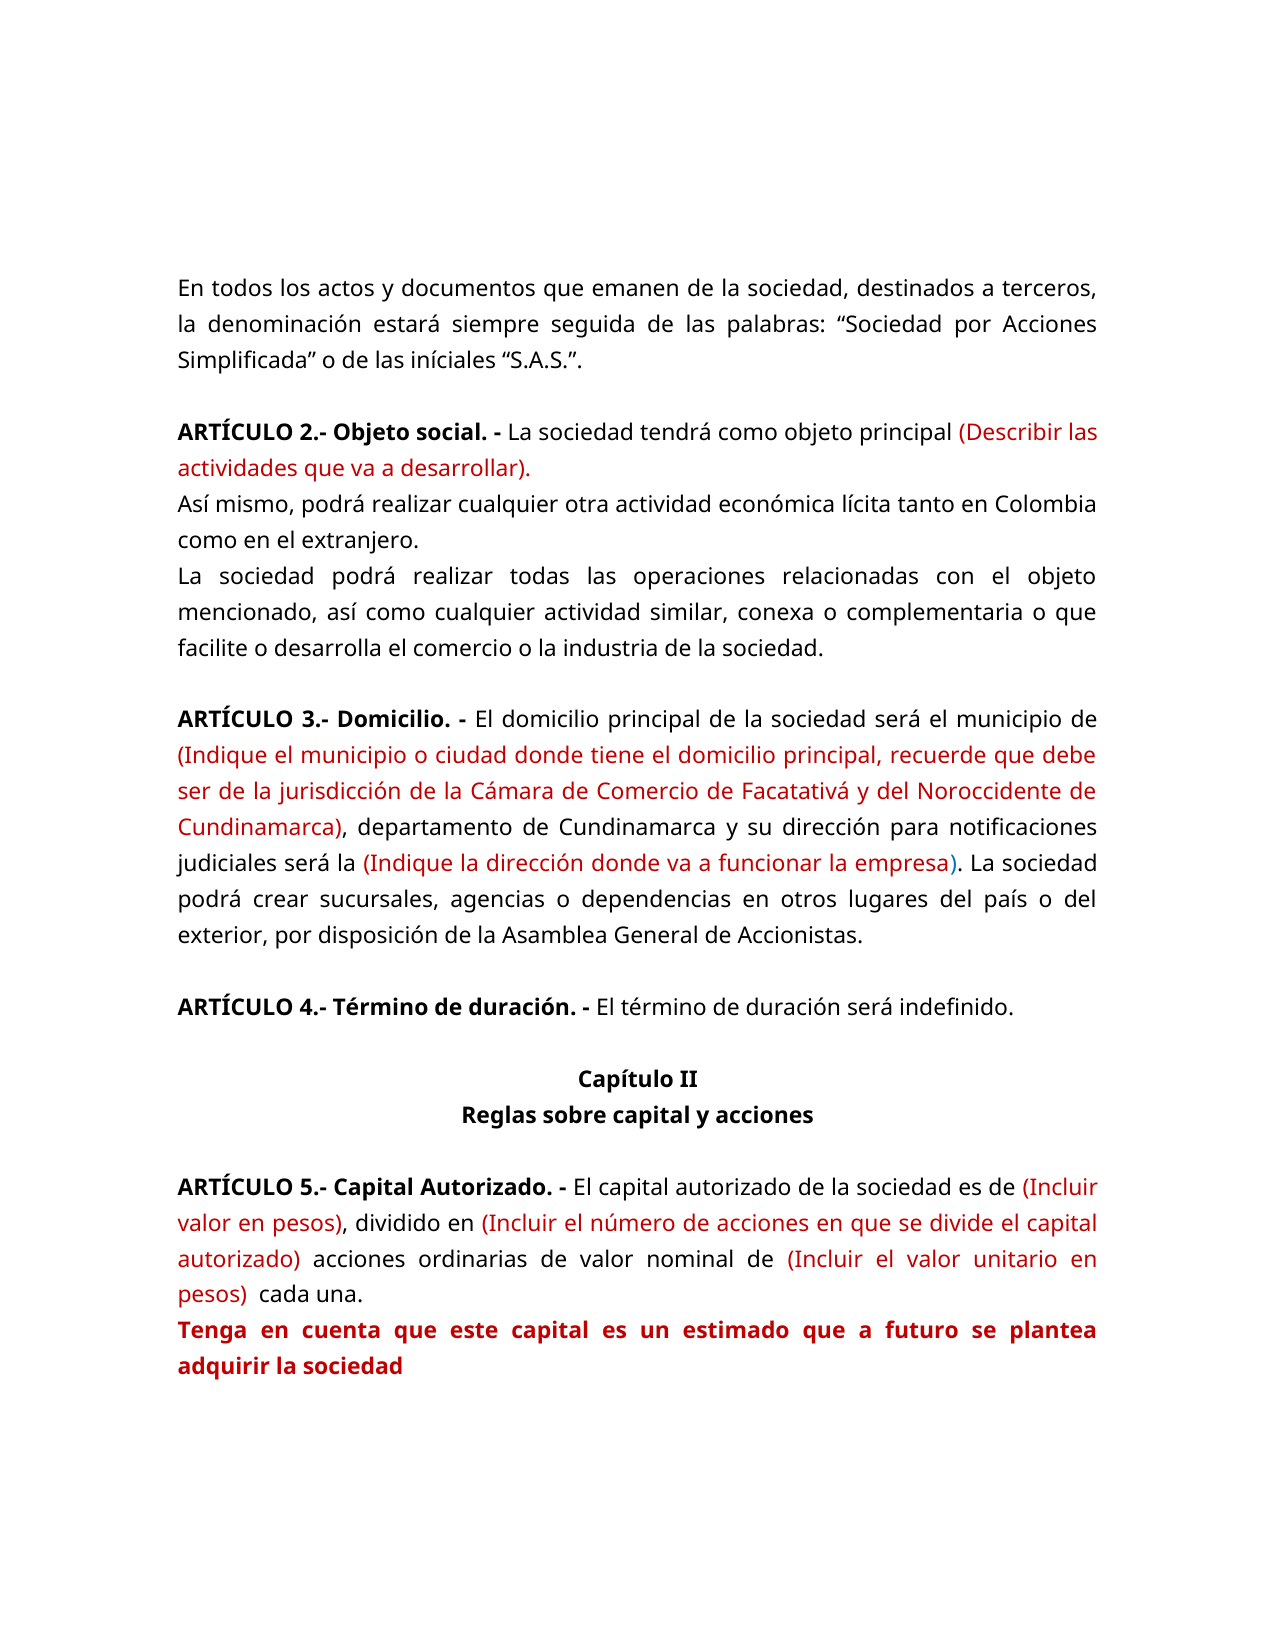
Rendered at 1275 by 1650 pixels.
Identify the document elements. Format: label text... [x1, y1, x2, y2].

text En todos los actos y documentos que emanen de la sociedad, destinados a terceros, la denominación estará siempre seguida de las palabras: “Sociedad por Acciones Simplificada” o de las iníciales “S.A.S.”. [177, 272, 1098, 375]
text ARTÍCULO 3.- Domicilio. - El domicilio principal de la sociedad será el municipio de (Indique el municipio o ciudad donde tiene el domicilio principal, recuerde que debe ser de la jurisdicción de la Cámara de Comercio de Facatativá y del Noroccidente de Cundinamarca), departamento de Cundinamarca y su dirección para notificaciones judiciales será la (Indique la dirección donde va a funcionar la empresa). La sociedad podrá crear sucursales, agencias o dependencias en otros lugares del país o del exterior, por disposición de la Asamblea General de Accionistas. [177, 703, 1098, 950]
text ARTÍCULO 4.- Término de duración. - El término de duración será indefinido. [177, 991, 1098, 1022]
text Tenga en cuenta que este capital es un estimado que a futuro se plantea adquirir la sociedad [177, 1314, 1098, 1382]
text Capítulo II [177, 1063, 1098, 1094]
text Así mismo, podrá realizar cualquier otra actividad económica lícita tanto en Colombia como en el extranjero. [177, 488, 1098, 555]
text ARTÍCULO 2.- Objeto social. - La sociedad tendrá como objeto principal (Describir las actividades que va a desarrollar). [177, 416, 1098, 483]
text La sociedad podrá realizar todas las operaciones relacionadas con el objeto mencionado, así como cualquier actividad similar, conexa o complementaria o que facilite o desarrolla el comercio o la industria de la sociedad. [177, 560, 1098, 663]
text Reglas sobre capital y acciones [177, 1099, 1098, 1130]
text ARTÍCULO 5.- Capital Autorizado. - El capital autorizado de la sociedad es de (Incluir valor en pesos), dividido en (Incluir el número de acciones en que se divide el capital autorizado) acciones ordinarias de valor nominal de (Incluir el valor unitario en pesos) cada una. [177, 1171, 1098, 1310]
